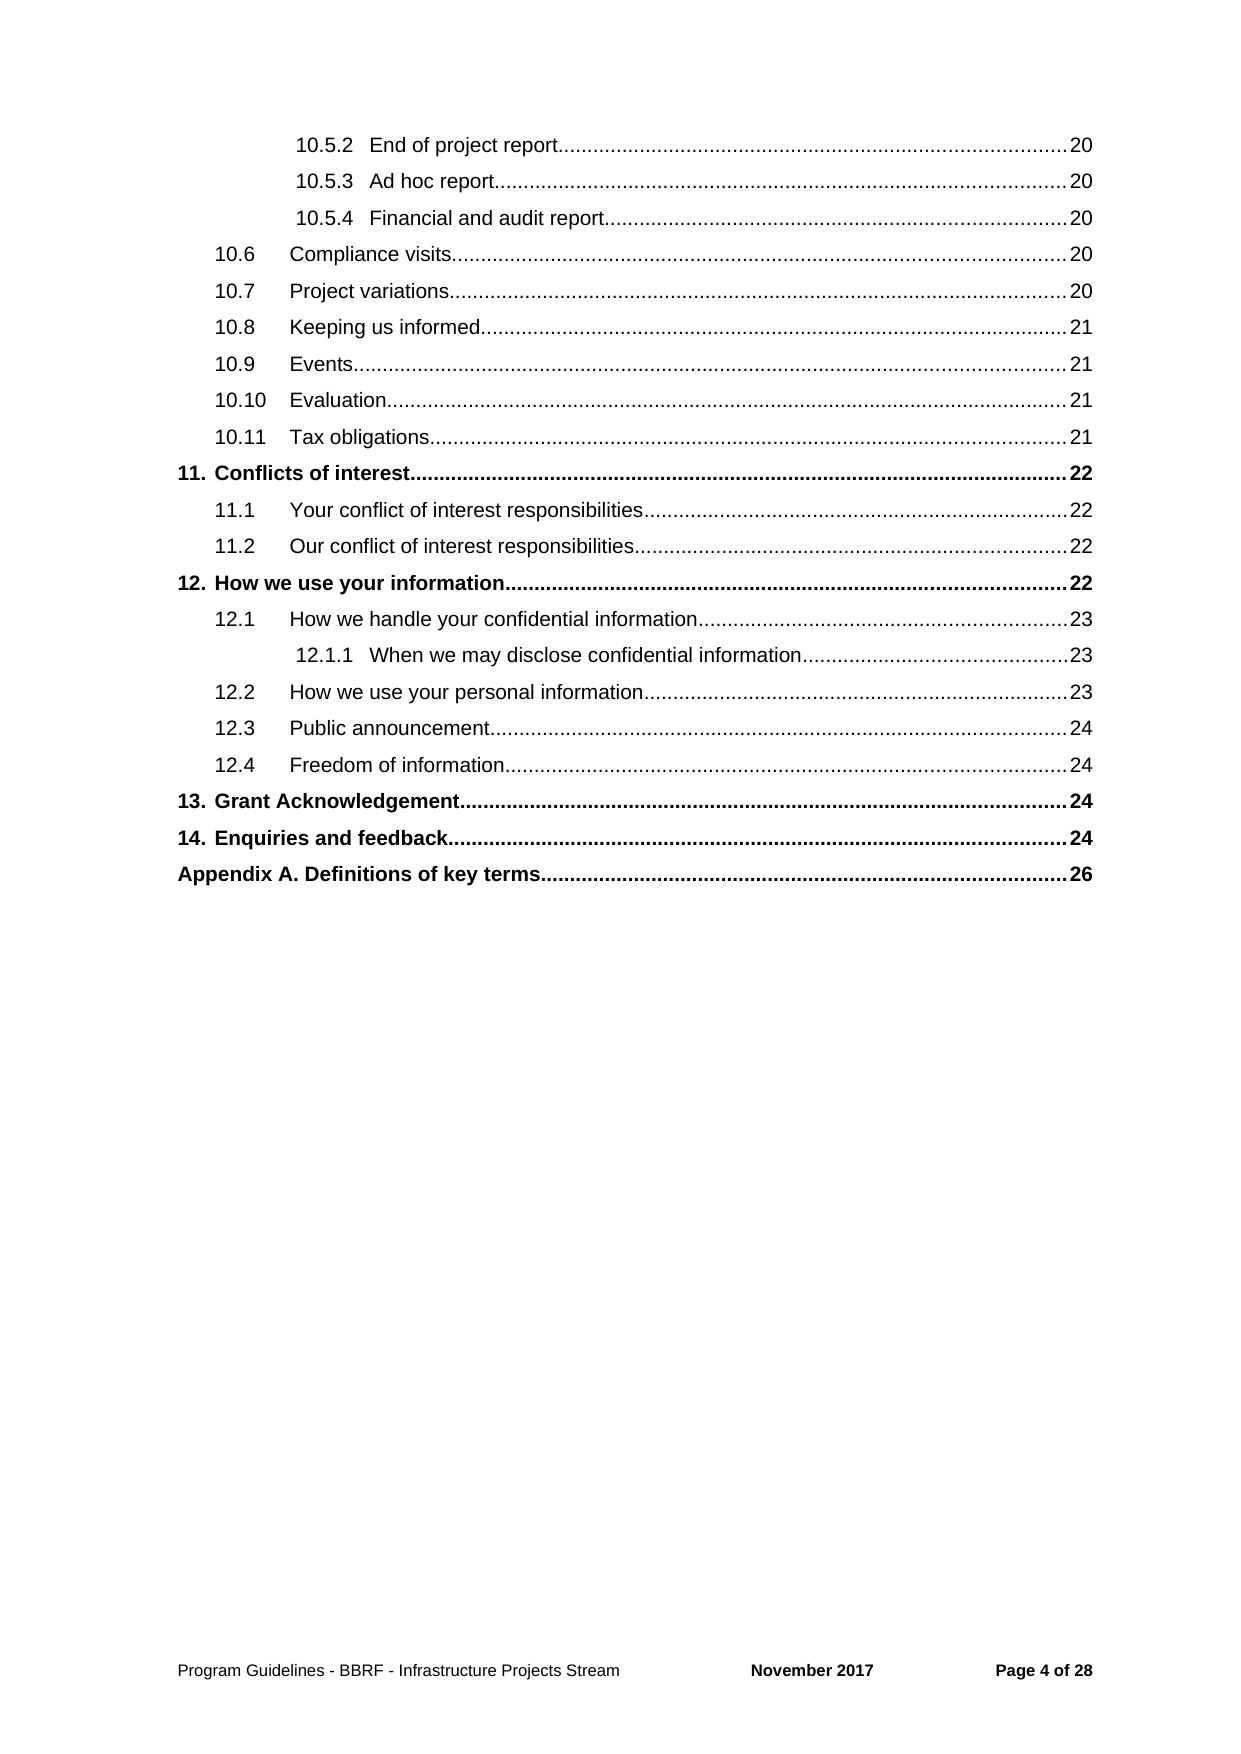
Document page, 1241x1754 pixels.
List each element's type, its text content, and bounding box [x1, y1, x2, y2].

text 10.5.3 Ad hoc report 20 [295, 169, 1092, 193]
text 14. Enquiries and feedback 24 [177, 826, 1092, 849]
text 12. How we use your information 22 [177, 570, 1092, 594]
text 11. Conflicts of interest 22 [177, 461, 1092, 485]
text 12.4 Freedom of information 24 [214, 753, 1092, 777]
text 12.1 How we handle your confidential information 23 [214, 607, 1092, 631]
text Appendix A. Definitions of key terms 26 [177, 862, 1092, 886]
text 10.7 Project variations 20 [214, 279, 1092, 303]
text 12.2 How we use your personal information 23 [214, 680, 1092, 704]
text 10.10 Evaluation 21 [214, 388, 1092, 412]
text 11.2 Our conflict of interest responsibilities 22 [214, 534, 1092, 558]
text 11.1 Your conflict of interest responsibilities 22 [214, 497, 1092, 521]
text 10.11 Tax obligations 21 [214, 424, 1092, 448]
text 10.9 Events 21 [214, 352, 1092, 376]
text 10.5.4 Financial and audit report 20 [295, 206, 1092, 230]
text 10.8 Keeping us informed 21 [214, 315, 1092, 339]
text 10.5.2 End of project report 20 [295, 133, 1092, 157]
text 12.1.1 When we may disclose confidential information 23 [295, 643, 1092, 667]
text 10.6 Compliance visits 20 [214, 242, 1092, 266]
text 12.3 Public announcement 24 [214, 716, 1092, 740]
text 13. Grant Acknowledgement 24 [177, 789, 1092, 813]
